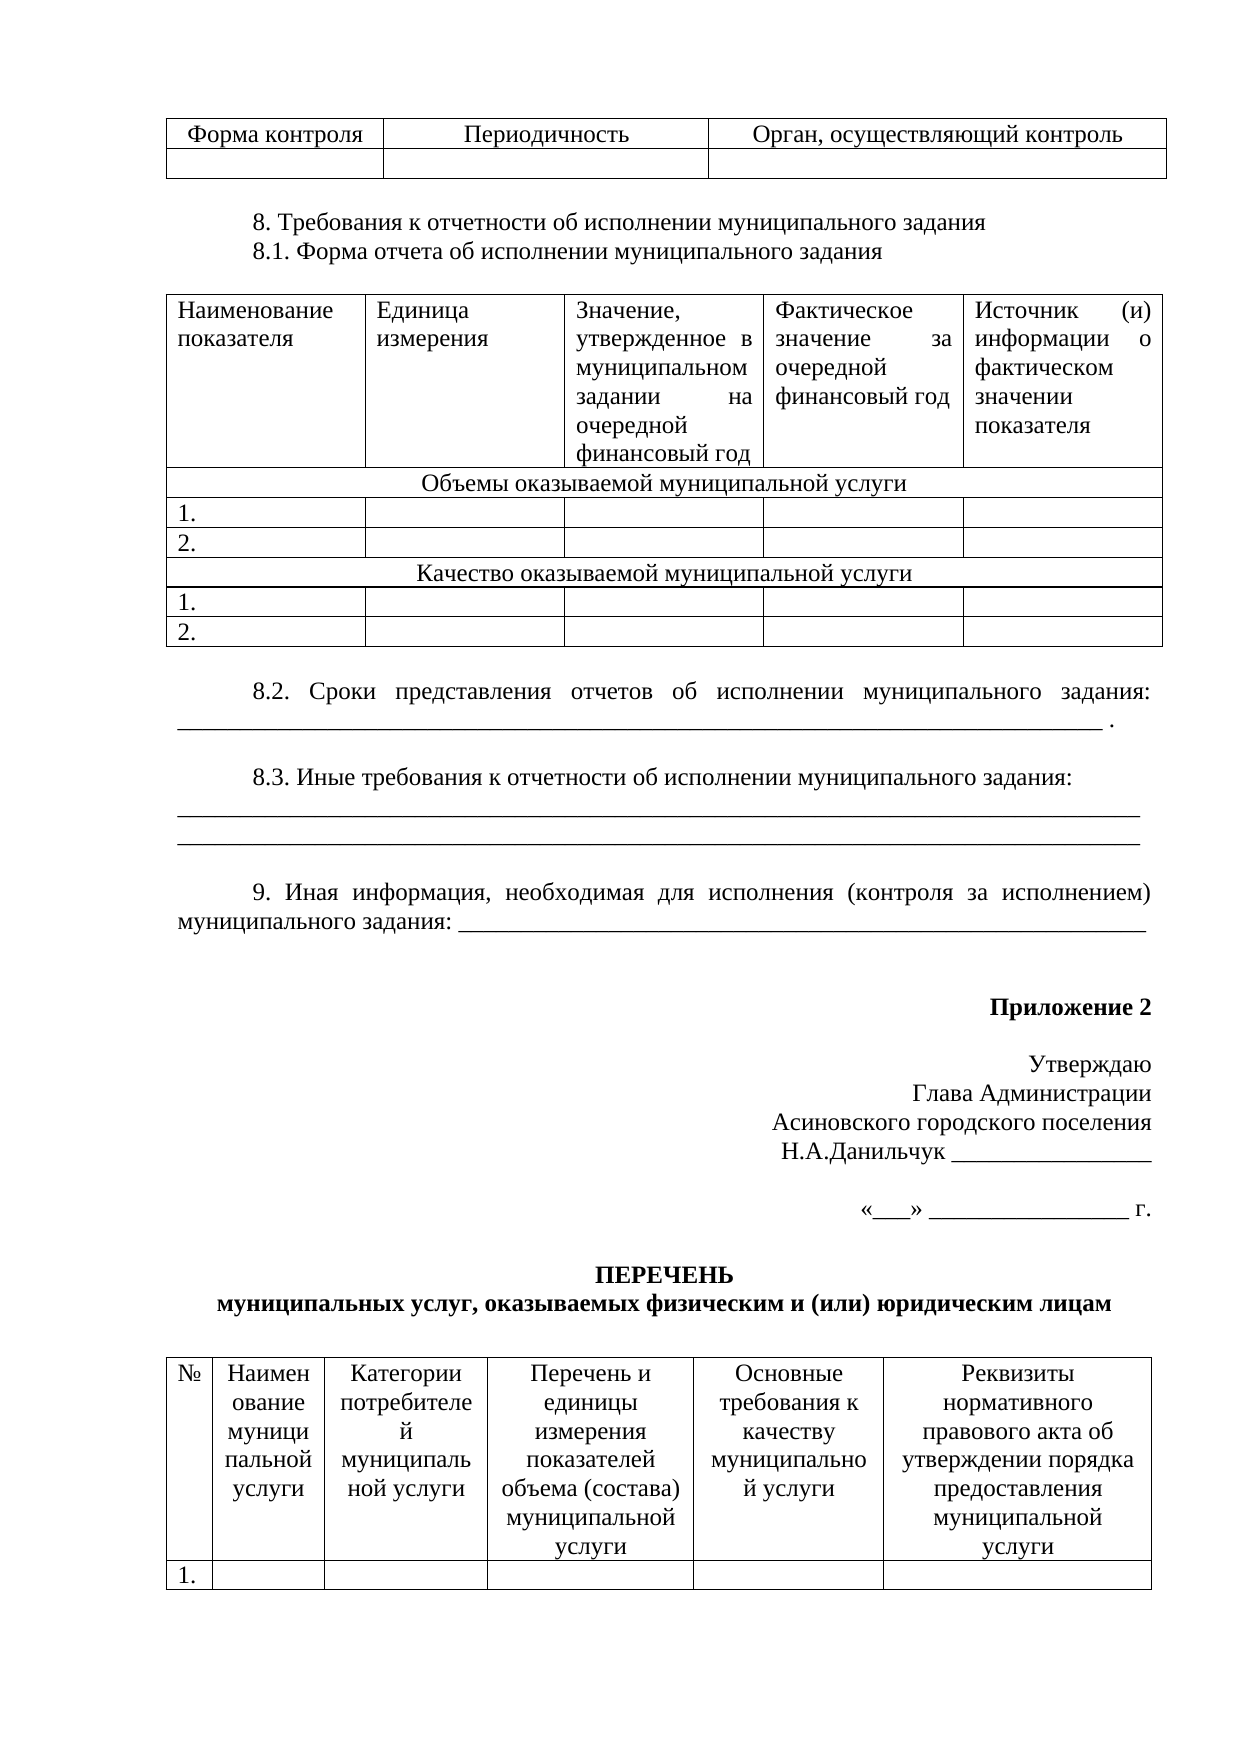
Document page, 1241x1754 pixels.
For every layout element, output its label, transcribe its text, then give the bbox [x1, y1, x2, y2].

table_cell [325, 1561, 487, 1589]
table_cell [213, 1561, 324, 1589]
table_cell 1. [167, 498, 365, 527]
table_cell [964, 617, 1162, 646]
table_header Источник (и) информации о фактическом значении показателя [964, 295, 1162, 467]
table_header Единица измерения [366, 295, 564, 467]
text 8.3. Иные требования к отчетности об исполнении муниципального задания: [177, 762, 1152, 791]
table_cell [366, 498, 564, 527]
table_header Форма контроля [167, 119, 383, 148]
table_cell [764, 528, 963, 557]
table_cell [964, 498, 1162, 527]
text Н.А.Данильчук ________________ [177, 1136, 1152, 1164]
table_header Перечень и единицы измерения показателей объема (состава) муниципальной услуги [488, 1358, 693, 1559]
table_cell 2. [167, 528, 365, 557]
table_cell [694, 1561, 883, 1589]
subtitle ПЕРЕЧЕНЬ муниципальных услуг, оказываемых физическим и (или) юридическим лицам [177, 1260, 1152, 1317]
table_cell [488, 1561, 693, 1589]
text «___» ________________ г. [177, 1193, 1152, 1222]
table_header Реквизиты нормативного правового акта об утверждении порядка предоставления муниципальной услуги [884, 1358, 1151, 1559]
text 8.1. Форма отчета об исполнении муниципального задания [177, 236, 1152, 265]
text __________________________________________________________________________________________________________________________________________________________ [177, 791, 1152, 848]
table_cell [366, 588, 564, 616]
table_cell [884, 1561, 1151, 1589]
table_header Наименование показателя [167, 295, 365, 467]
table_cell [764, 617, 963, 646]
text 8. Требования к отчетности об исполнении муниципального задания [177, 207, 1152, 236]
table_cell [565, 528, 763, 557]
table_cell [709, 149, 1166, 178]
table_header Орган, осуществляющий контроль [709, 119, 1166, 148]
table_cell [964, 528, 1162, 557]
table_header Значение, утвержденное в муниципальном задании на очередной финансовый год [565, 295, 763, 467]
table_cell Объемы оказываемой муниципальной услуги [167, 468, 1162, 497]
text Утверждаю [177, 1049, 1152, 1078]
table_cell [565, 498, 763, 527]
text Асиновского городского поселения [177, 1107, 1152, 1136]
table_cell Качество оказываемой муниципальной услуги [167, 558, 1162, 586]
table_header Наименование муниципальной услуги [213, 1358, 324, 1559]
table_cell [764, 588, 963, 616]
text Приложение 2 [177, 992, 1152, 1021]
text Глава Администрации [177, 1078, 1152, 1107]
text 8.2. Сроки представления отчетов об исполнении муниципального задания: __________________________________________________________________________ . [177, 676, 1152, 733]
table_header Периодичность [384, 119, 708, 148]
table_header Основные требования к качеству муниципальной услуги [694, 1358, 883, 1559]
table_header Категории потребителей муниципальной услуги [325, 1358, 487, 1559]
table_cell 1. [167, 588, 365, 616]
table_cell 2. [167, 617, 365, 646]
table_cell [366, 617, 564, 646]
table_cell [384, 149, 708, 178]
table_header № [167, 1358, 212, 1559]
table_cell [764, 498, 963, 527]
table_cell [964, 588, 1162, 616]
table_cell 1. [167, 1561, 212, 1589]
table_cell [167, 149, 383, 178]
text 9. Иная информация, необходимая для исполнения (контроля за исполнением) муниципального задания: _______________________________________________________ [177, 877, 1152, 934]
table_cell [565, 588, 763, 616]
table_cell [366, 528, 564, 557]
table_cell [565, 617, 763, 646]
table_header Фактическое значение за очередной финансовый год [764, 295, 963, 467]
